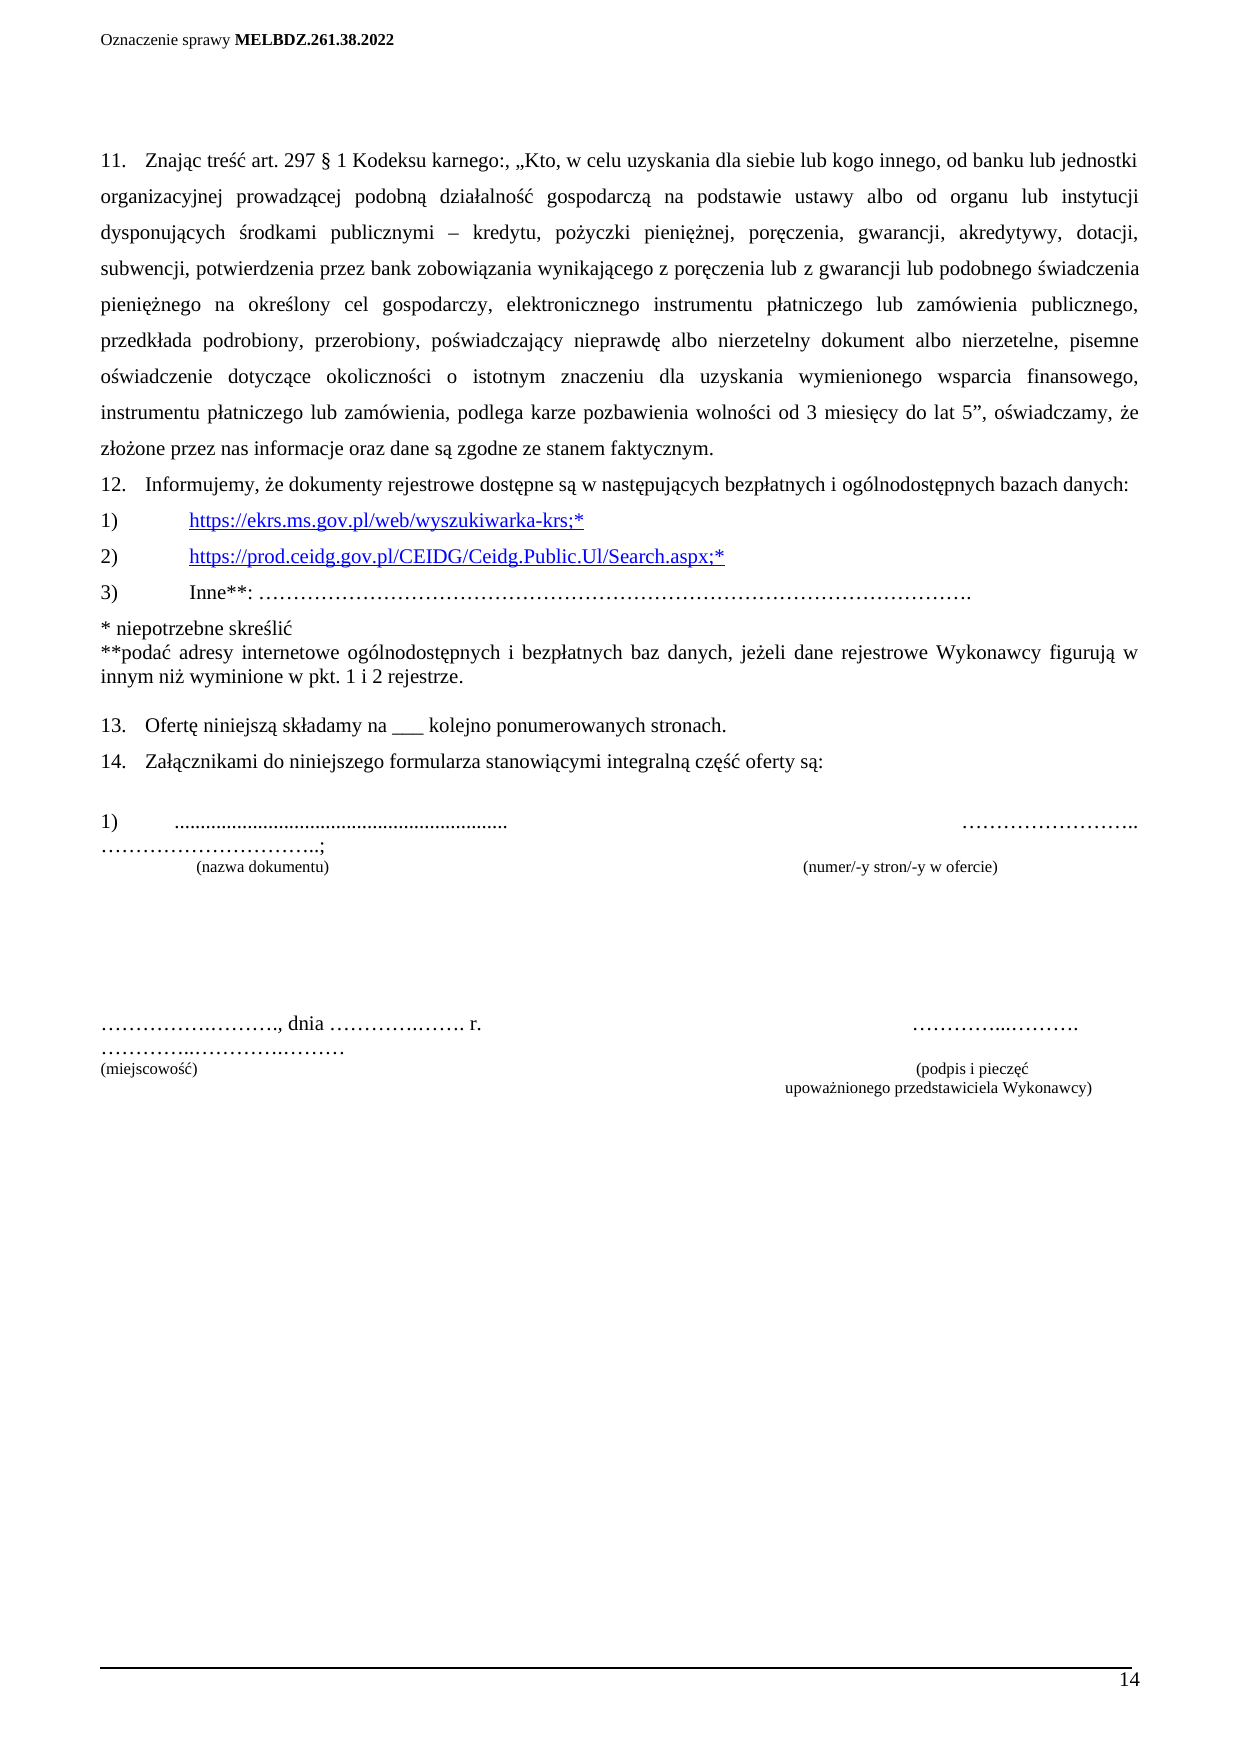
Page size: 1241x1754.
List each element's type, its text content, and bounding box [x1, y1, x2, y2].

list Znając treść art. 297 § 1 Kodeksu karnego:, „Kto, w celu uzyskania dla siebie lub kogo innego, od banku lub jednostki organizacyjnej prowadzącej podobną działalność gospodarczą na podstawie ustawy albo od organu lub instytucji dysponujących środkami publicznymi – kredytu, pożyczki pieniężnej, poręczenia, gwarancji, akredytywy, dotacji, subwencji, potwierdzenia przez bank zobowiązania wynikającego z poręczenia lub z gwarancji lub podobnego świadczenia pieniężnego na określony cel gospodarczy, elektronicznego instrumentu płatniczego lub zamówienia publicznego, przedkłada podrobiony, przerobiony, poświadczający nieprawdę albo nierzetelny dokument albo nierzetelne, pisemne oświadczenie dotyczące okoliczności o istotnym znaczeniu dla uzyskania wymienionego wsparcia finansowego, instrumentu płatniczego lub zamówienia, podlega karze pozbawienia wolności od 3 miesięcy do lat 5”, oświadczamy, że złożone przez nas informacje oraz dane są zgodne ze stanem faktycznym. [100, 148, 1140, 460]
text (nazwa dokumentu) (numer/-y stron/-y w ofercie) [100, 857, 1140, 876]
list Ofertę niniejszą składamy na ___ kolejno ponumerowanych stronach. [100, 712, 1140, 737]
list Inne**: …………………………………………………………………………………………. [100, 580, 1140, 604]
text upoważnionego przedstawiciela Wykonawcy) [764, 1078, 1140, 1097]
list https://prod.ceidg.gov.pl/CEIDG/Ceidg.Public.Ul/Search.aspx;* [100, 544, 1140, 568]
text (miejscowość) (podpis i pieczęć [100, 1059, 1140, 1078]
text * niepotrzebne skreślić [100, 616, 1140, 640]
list Załącznikami do niniejszego formularza stanowiącymi integralną część oferty są: [100, 748, 1140, 773]
list Informujemy, że dokumenty rejestrowe dostępne są w następujących bezpłatnych i ogólnodostępnych bazach danych: [100, 472, 1140, 496]
text …………….………., dnia ………….……. r. …………...……….…………..………….……… [100, 1011, 1140, 1059]
text **podać adresy internetowe ogólnodostępnych i bezpłatnych baz danych, jeżeli dane rejestrowe Wykonawcy figurują w innym niż wyminione w pkt. 1 i 2 rejestrze. [100, 640, 1140, 688]
list https://ekrs.ms.gov.pl/web/wyszukiwarka-krs;* [100, 508, 1140, 532]
list ................................................................ ……………………..…………………………..; [100, 809, 1140, 857]
